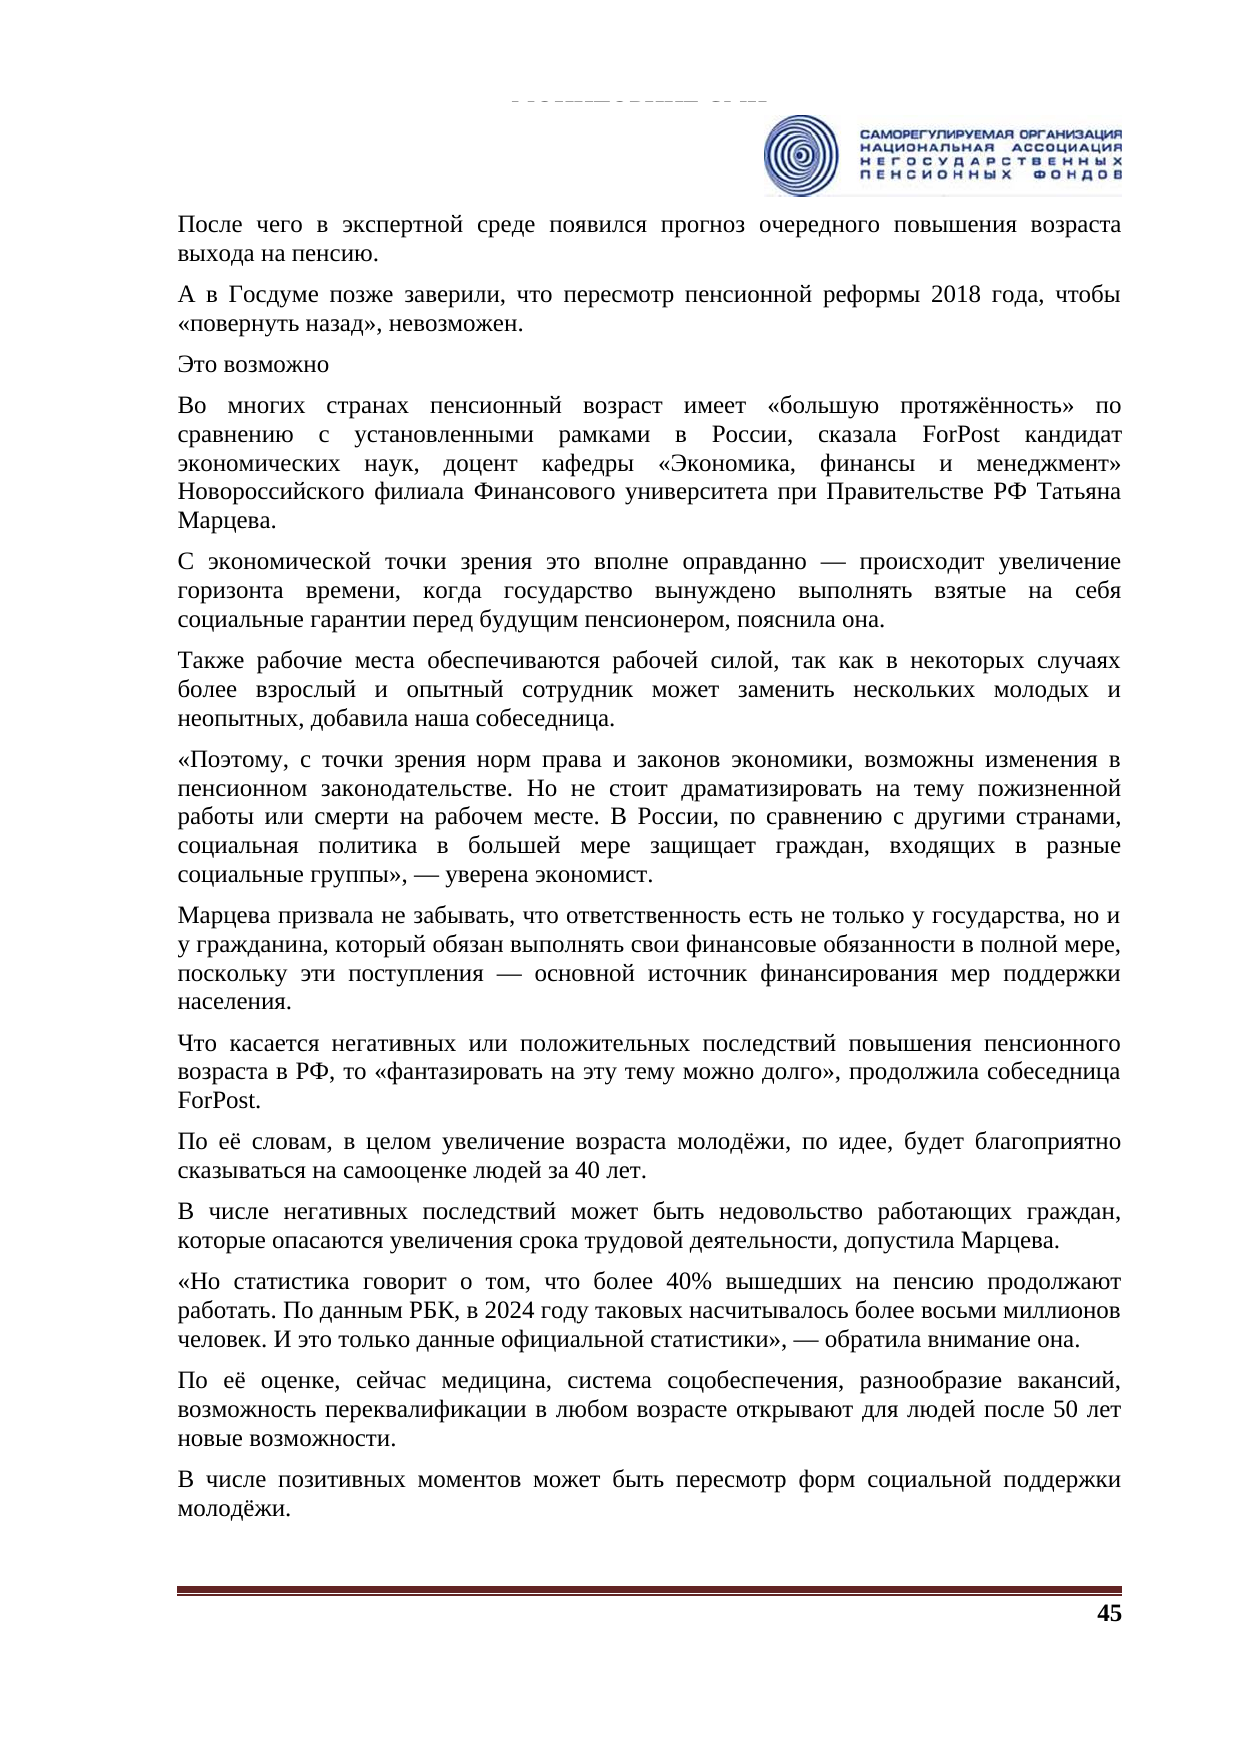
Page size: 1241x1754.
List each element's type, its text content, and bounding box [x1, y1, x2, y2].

text После чего в экспертной среде появился прогноз очередного повышения возраста выхода на пенсию. [177, 209, 1122, 266]
text С экономической точки зрения это вполне оправданно — происходит увеличение горизонта времени, когда государство вынуждено выполнять взятые на себя социальные гарантии перед будущим пенсионером, пояснила она. [177, 546, 1122, 633]
text По её словам, в целом увеличение возраста молодёжи, по идее, будет благоприятно сказываться на самооценке людей за 40 лет. [177, 1126, 1122, 1184]
text «Но статистика говорит о том, что более 40% вышедших на пенсию продолжают работать. По данным РБК, в 2024 году таковых насчитывалось более восьми миллионов человек. И это только данные официальной статистики», — обратила внимание она. [177, 1266, 1122, 1353]
text В числе позитивных моментов может быть пересмотр форм социальной поддержки молодёжи. [177, 1464, 1122, 1521]
text По её оценке, сейчас медицина, система соцобеспечения, разнообразие вакансий, возможность переквалификации в любом возрасте открывают для людей после 50 лет новые возможности. [177, 1365, 1122, 1451]
text Что касается негативных или положительных последствий повышения пенсионного возраста в РФ, то «фантазировать на эту тему можно долго», продолжила собеседница ForPost. [177, 1028, 1122, 1114]
text Марцева призвала не забывать, что ответственность есть не только у государства, но и у гражданина, который обязан выполнять свои финансовые обязанности в полной мере, поскольку эти поступления — основной источник финансирования мер поддержки населения. [177, 900, 1122, 1015]
text «Поэтому, с точки зрения норм права и законов экономики, возможны изменения в пенсионном законодательстве. Но не стоит драматизировать на тему пожизненной работы или смерти на рабочем месте. В России, по сравнению с другими странами, социальная политика в большей мере защищает граждан, входящих в разные социальные группы», — уверена экономист. [177, 744, 1122, 888]
text Также рабочие места обеспечиваются рабочей силой, так как в некоторых случаях более взрослый и опытный сотрудник может заменить нескольких молодых и неопытных, добавила наша собеседница. [177, 645, 1122, 731]
text А в Госдуме позже заверили, что пересмотр пенсионной реформы 2018 года, чтобы «повернуть назад», невозможен. [177, 279, 1122, 336]
text Это возможно [177, 349, 1122, 378]
text В числе негативных последствий может быть недовольство работающих граждан, которые опасаются увеличения срока трудовой деятельности, допустила Марцева. [177, 1196, 1122, 1254]
text Во многих странах пенсионный возраст имеет «большую протяжённость» по сравнению с установленными рамками в России, сказала ForPost кандидат экономических наук, доцент кафедры «Экономика, финансы и менеджмент» Новороссийского филиала Финансового университета при Правительстве РФ Татьяна Марцева. [177, 390, 1122, 534]
picture [764, 115, 1122, 197]
